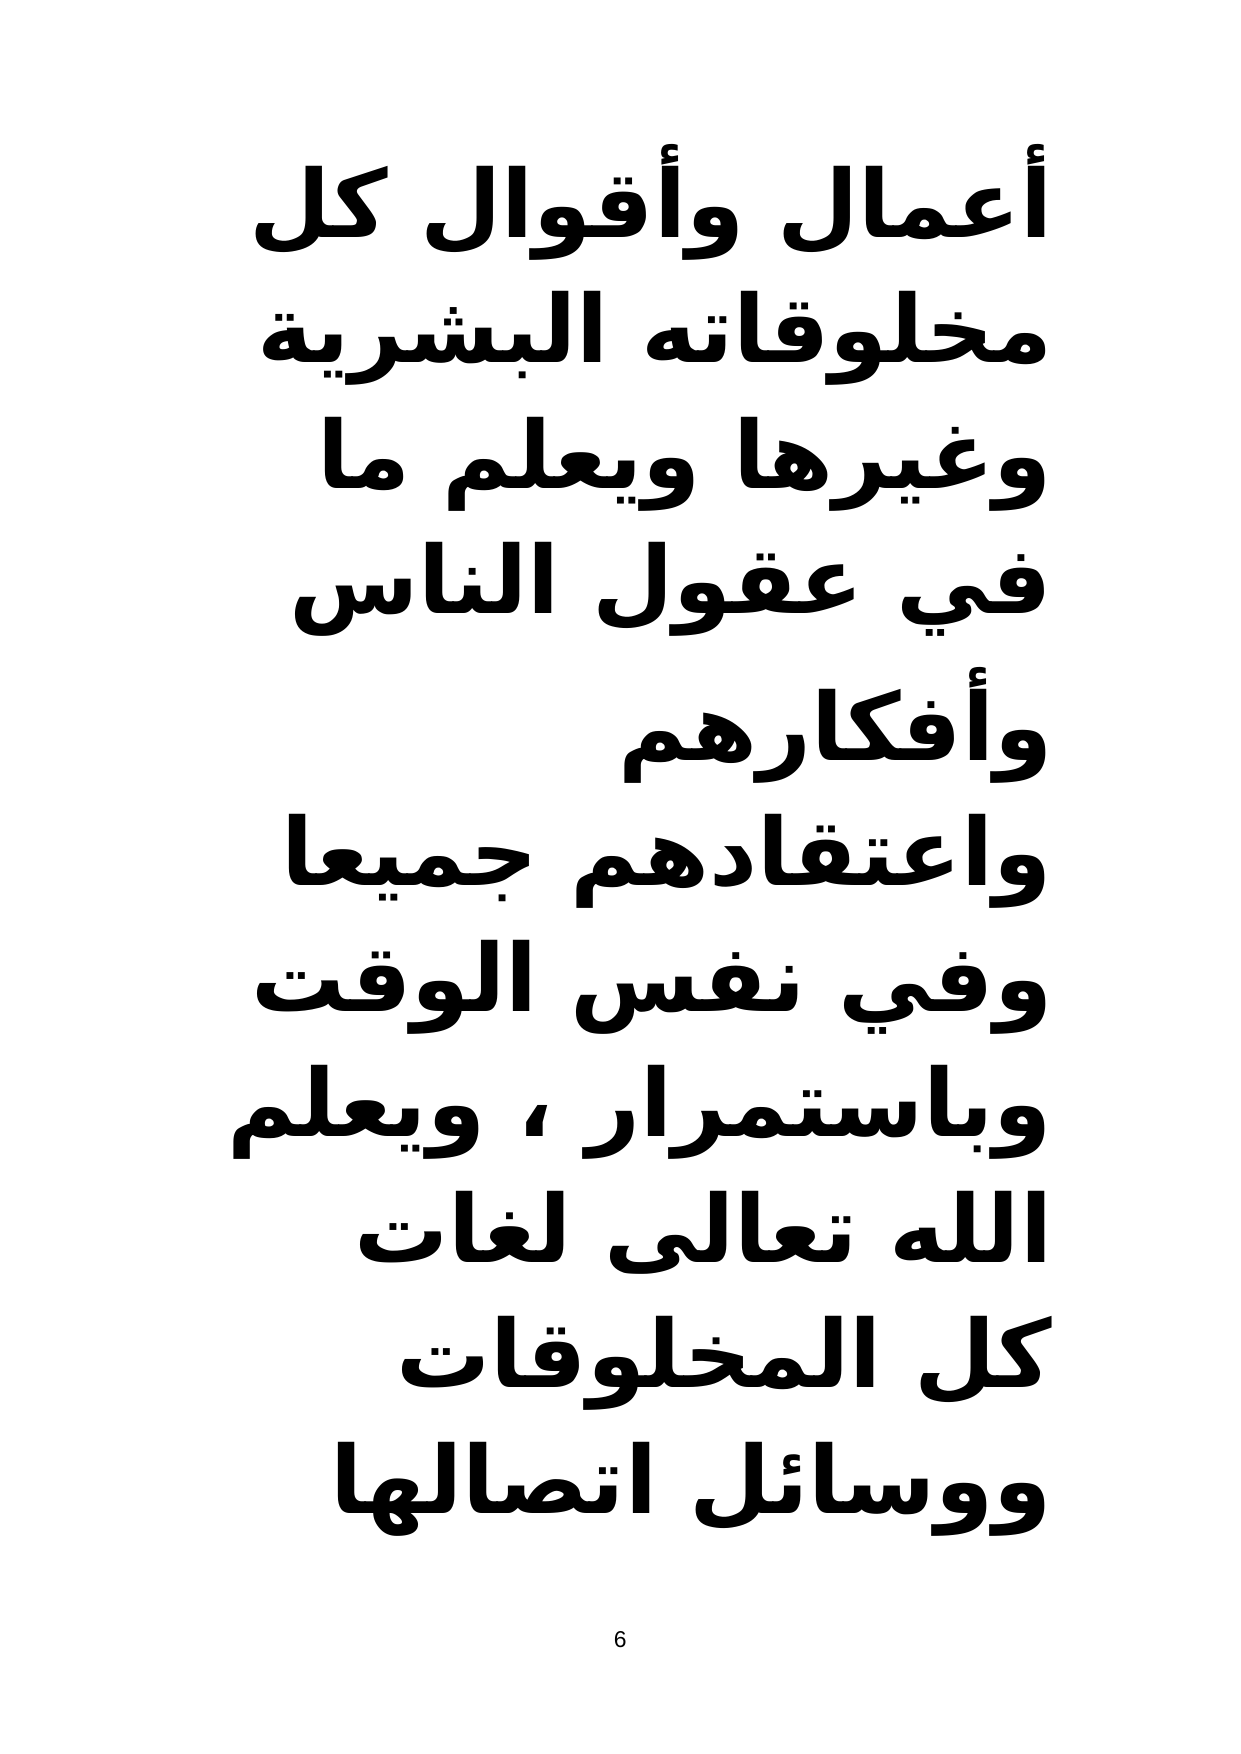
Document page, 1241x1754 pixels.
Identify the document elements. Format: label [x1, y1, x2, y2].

text [187, 150, 1053, 636]
text [187, 673, 1053, 1535]
